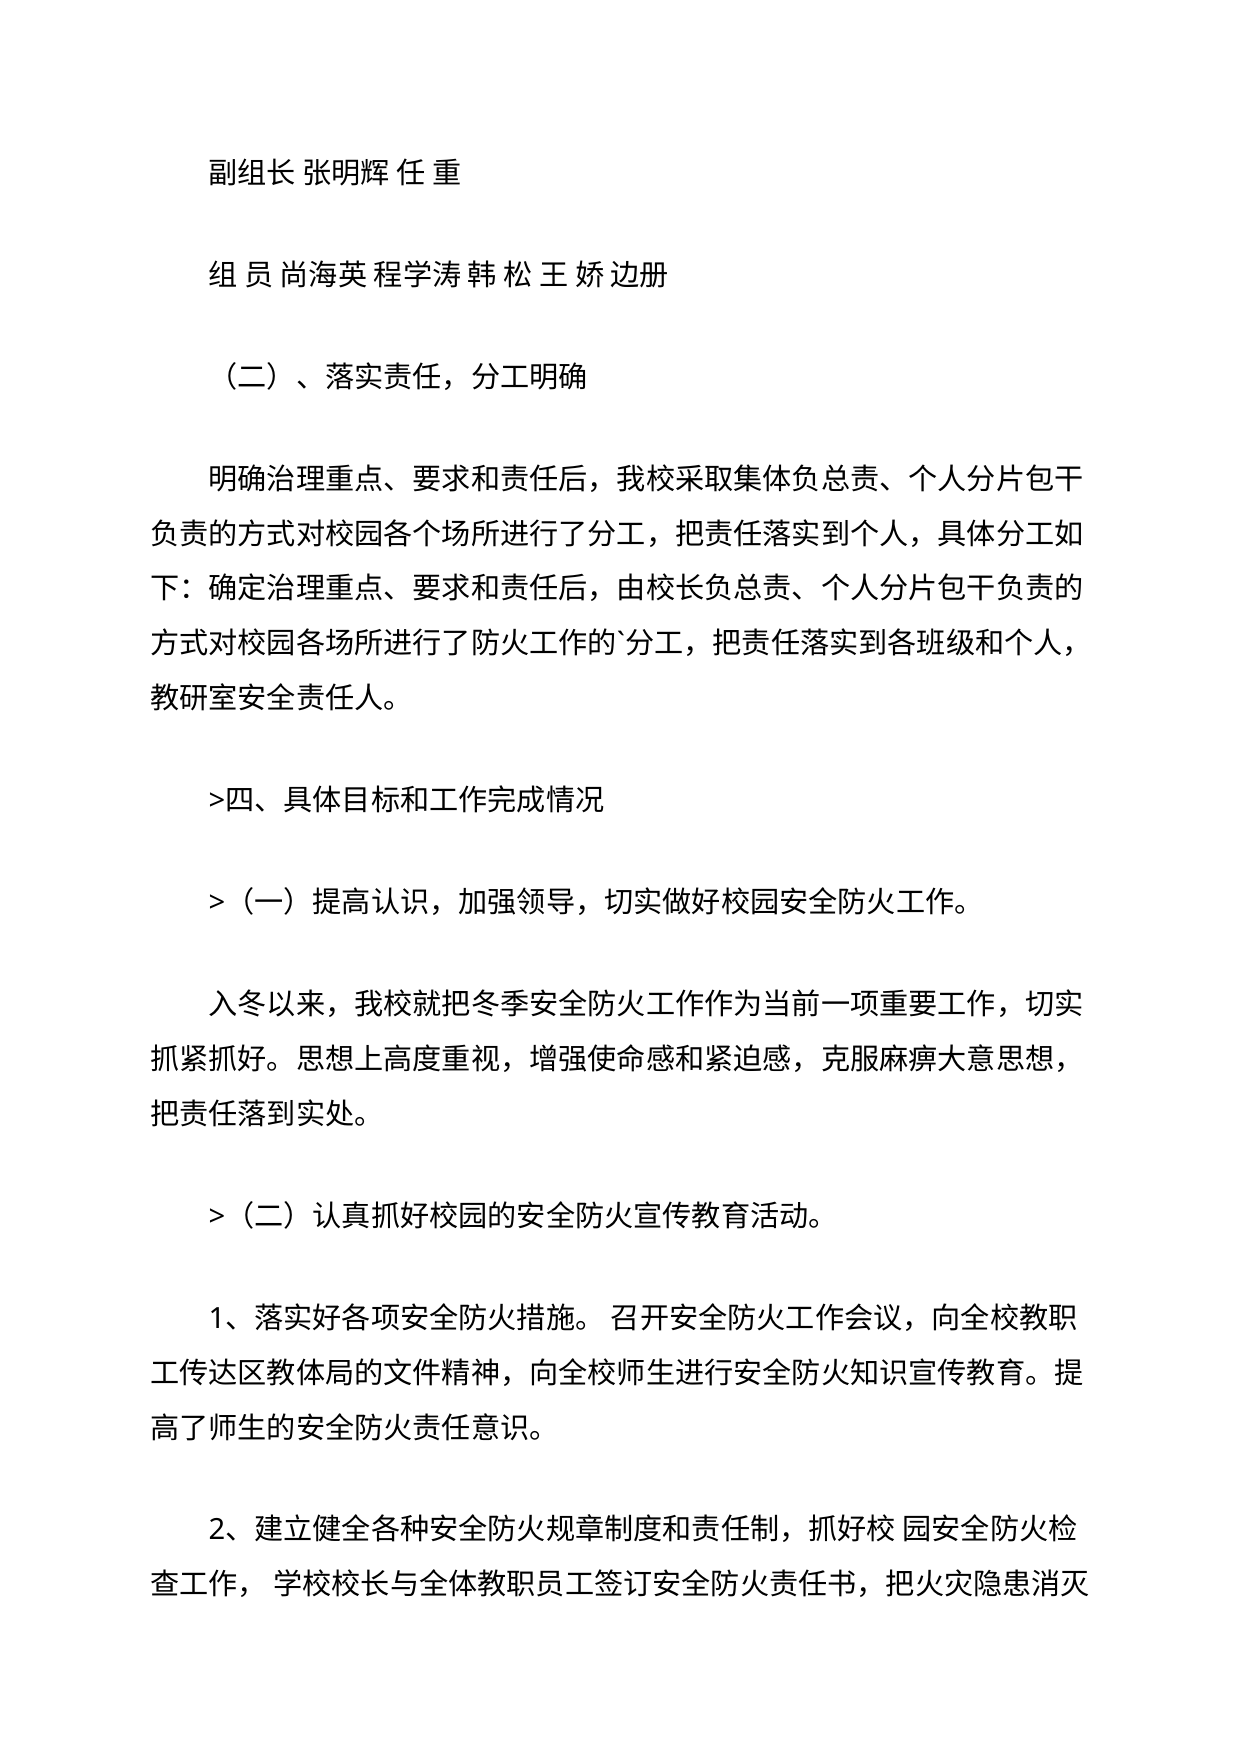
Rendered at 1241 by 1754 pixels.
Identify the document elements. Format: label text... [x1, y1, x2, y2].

text 1、落实好各项安全防火措施。 召开安全防火工作会议，向全校教职工传达区教体局的文件精神，向全校师生进行安全防火知识宣传教育。提高了师生的安全防火责任意识。 [150, 1294, 1090, 1446]
text 明确治理重点、要求和责任后，我校采取集体负总责、个人分片包干负责的方式对校园各个场所进行了分工，把责任落实到个人，具体分工如下：确定治理重点、要求和责任后，由校长负总责、个人分片包干负责的方式对校园各场所进行了防火工作的`分工，把责任落实到各班级和个人，教研室安全责任人。 [150, 455, 1090, 717]
text >四、具体目标和工作完成情况 [150, 777, 1090, 819]
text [150, 1506, 1090, 1603]
text >（一）提高认识，加强领导，切实做好校园安全防火工作。 [150, 879, 1090, 921]
text 副组长 张明辉 任 重 [150, 150, 1090, 192]
text （二）、落实责任，分工明确 [150, 353, 1090, 396]
text >（二）认真抓好校园的安全防火宣传教育活动。 [150, 1192, 1090, 1235]
text 组 员 尚海英 程学涛 韩 松 王 娇 边册 [150, 252, 1090, 294]
text 入冬以来，我校就把冬季安全防火工作作为当前一项重要工作，切实抓紧抓好。思想上高度重视，增强使命感和紧迫感，克服麻痹大意思想，把责任落到实处。 [150, 981, 1090, 1133]
